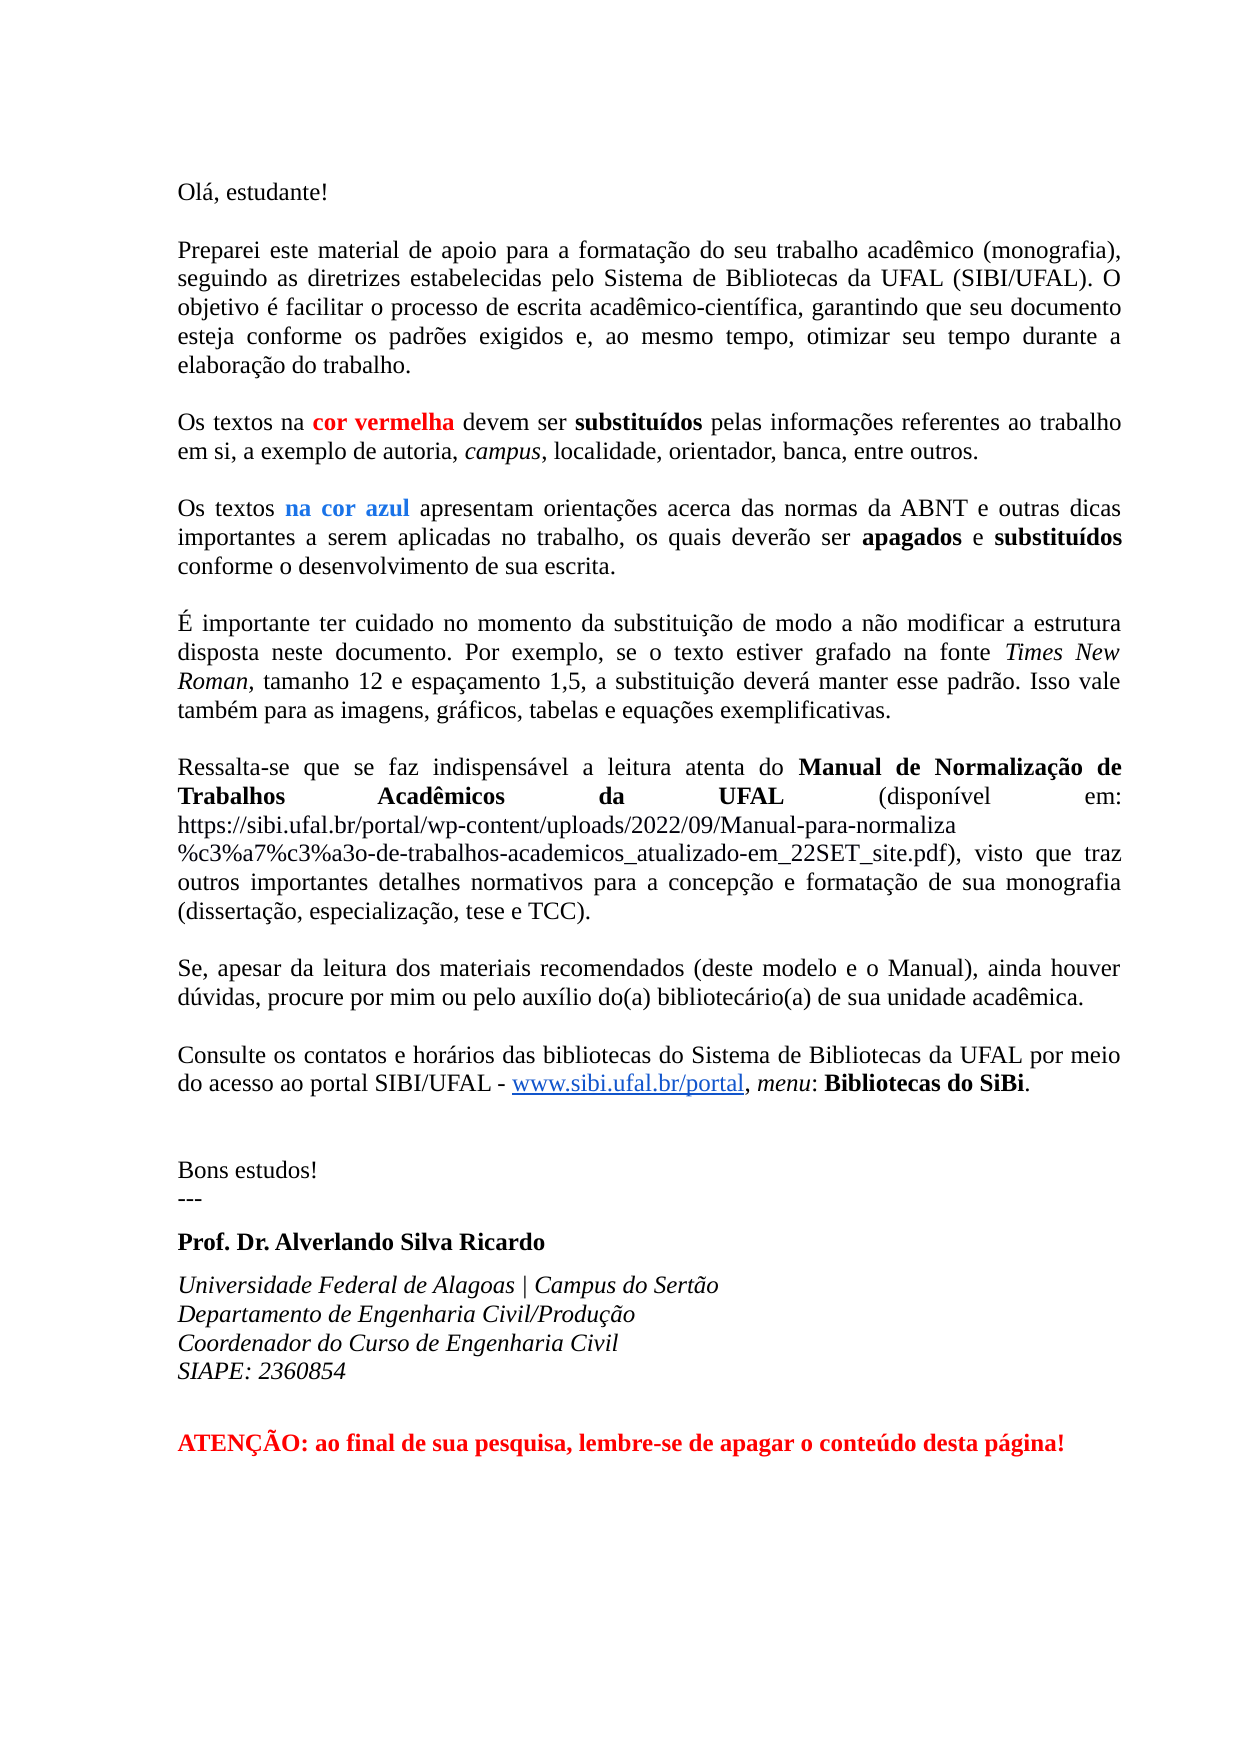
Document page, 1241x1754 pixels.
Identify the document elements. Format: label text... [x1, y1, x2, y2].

text --- [177, 1183, 1122, 1212]
text É importante ter cuidado no momento da substituição de modo a não modificar a estrutura disposta neste documento. Por exemplo, se o texto estiver grafado na fonte Times New Roman, tamanho 12 e espaçamento 1,5, a substituição deverá manter esse padrão. Isso vale também para as imagens, gráficos, tabelas e equações exemplificativas. [177, 608, 1122, 723]
text ATENÇÃO: ao final de sua pesquisa, lembre-se de apagar o conteúdo desta página! [177, 1428, 1122, 1457]
text Universidade Federal de Alagoas | Campus do Sertão [177, 1270, 1122, 1299]
text Ressalta-se que se faz indispensável a leitura atenta do Manual de Normalização de Trabalhos Acadêmicos da UFAL (disponível em: https://sibi.ufal.br/portal/wp-content/uploads/2022/09/Manual-para-normaliza%c3%a7%c3%a3o-de-trabalhos-academicos_atualizado-em_22SET_site.pdf), visto que traz outros importantes detalhes normativos para a concepção e formatação de sua monografia (dissertação, especialização, tese e TCC). [177, 752, 1122, 925]
text Departamento de Engenharia Civil/Produção [177, 1299, 1122, 1328]
text Olá, estudante! [177, 177, 1122, 206]
text Prof. Dr. Alverlando Silva Ricardo [177, 1227, 1122, 1256]
text Se, apesar da leitura dos materiais recomendados (deste modelo e o Manual), ainda houver dúvidas, procure por mim ou pelo auxílio do(a) bibliotecário(a) de sua unidade acadêmica. [177, 953, 1122, 1011]
text Coordenador do Curso de Engenharia Civil [177, 1328, 1122, 1356]
text Consulte os contatos e horários das bibliotecas do Sistema de Bibliotecas da UFAL por meio do acesso ao portal SIBI/UFAL - www.sibi.ufal.br/portal, menu: Bibliotecas do SiBi. [177, 1040, 1122, 1097]
text Preparei este material de apoio para a formatação do seu trabalho acadêmico (monografia), seguindo as diretrizes estabelecidas pelo Sistema de Bibliotecas da UFAL (SIBI/UFAL). O objetivo é facilitar o processo de escrita acadêmico-científica, garantindo que seu documento esteja conforme os padrões exigidos e, ao mesmo tempo, otimizar seu tempo durante a elaboração do trabalho. [177, 235, 1122, 378]
text Bons estudos! [177, 1155, 1122, 1183]
text SIAPE: 2360854 [177, 1356, 1122, 1385]
text Os textos na cor vermelha devem ser substituídos pelas informações referentes ao trabalho em si, a exemplo de autoria, campus, localidade, orientador, banca, entre outros. [177, 407, 1122, 465]
text Os textos na cor azul apresentam orientações acerca das normas da ABNT e outras dicas importantes a serem aplicadas no trabalho, os quais deverão ser apagados e substituídos conforme o desenvolvimento de sua escrita. [177, 493, 1122, 580]
